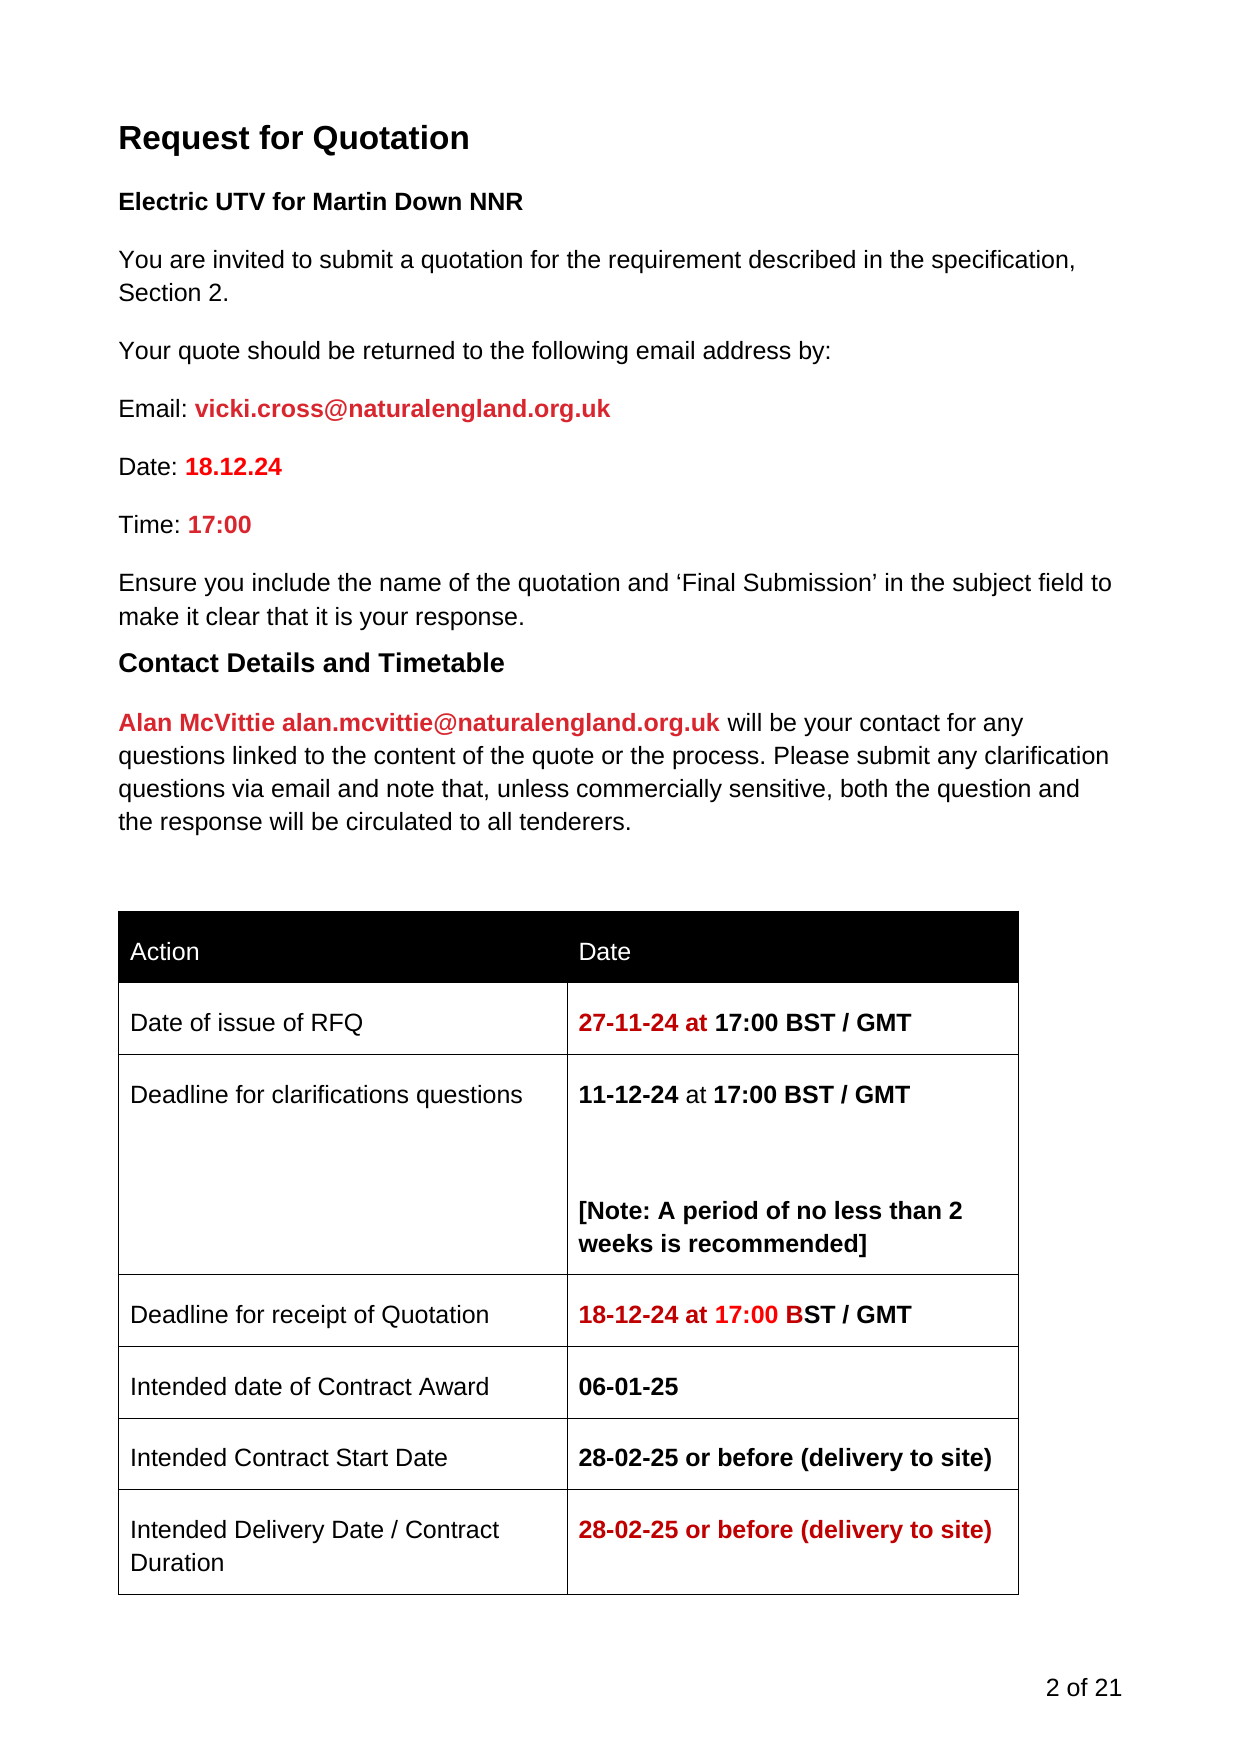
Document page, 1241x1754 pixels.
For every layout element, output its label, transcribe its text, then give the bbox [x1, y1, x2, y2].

text Email: vicki.cross@naturalengland.org.uk [118, 394, 1122, 423]
text Date: 18.12.24 [118, 452, 1122, 481]
text Ensure you include the name of the quotation and ‘Final Submission’ in the subject field to make it clear that it is your response. [118, 568, 1122, 630]
subtitle Contact Details and Timetable [118, 647, 1122, 678]
table_cell Date of issue of RFQ [119, 983, 567, 1054]
table_cell Intended date of Contract Award [119, 1347, 567, 1417]
text Your quote should be returned to the following email address by: [118, 336, 1122, 365]
text Electric UTV for Martin Down NNR [118, 187, 1122, 216]
text Alan McVittie alan.mcvittie@naturalengland.org.uk will be your contact for any questions linked to the content of the quote or the process. Please submit any clarification questions via email and note that, unless commercially sensitive, both the question and the response will be circulated to all tenderers. [118, 708, 1122, 836]
table_cell 27-11-24 at 17:00 BST / GMT [568, 983, 1018, 1054]
table_header Date [568, 912, 1018, 982]
text You are invited to submit a quotation for the requirement described in the specification, Section 2. [118, 245, 1122, 307]
table_header Action [119, 912, 567, 982]
table_cell Deadline for clarifications questions [119, 1055, 567, 1274]
title Request for Quotation [118, 118, 1122, 157]
table_cell Intended Delivery Date / Contract Duration [119, 1490, 567, 1593]
text Time: 17:00 [118, 510, 1122, 539]
table_cell Intended Contract Start Date [119, 1419, 567, 1489]
table_cell Deadline for receipt of Quotation [119, 1275, 567, 1346]
table_cell 11-12-24 at 17:00 BST / GMT [Note: A period of no less than 2 weeks is recommended] [568, 1055, 1018, 1274]
table_cell 18-12-24 at 17:00 BST / GMT [568, 1275, 1018, 1346]
table_cell 06-01-25 [568, 1347, 1018, 1417]
table_cell 28-02-25 or before (delivery to site) [568, 1419, 1018, 1489]
table_cell 28-02-25 or before (delivery to site) [568, 1490, 1018, 1593]
